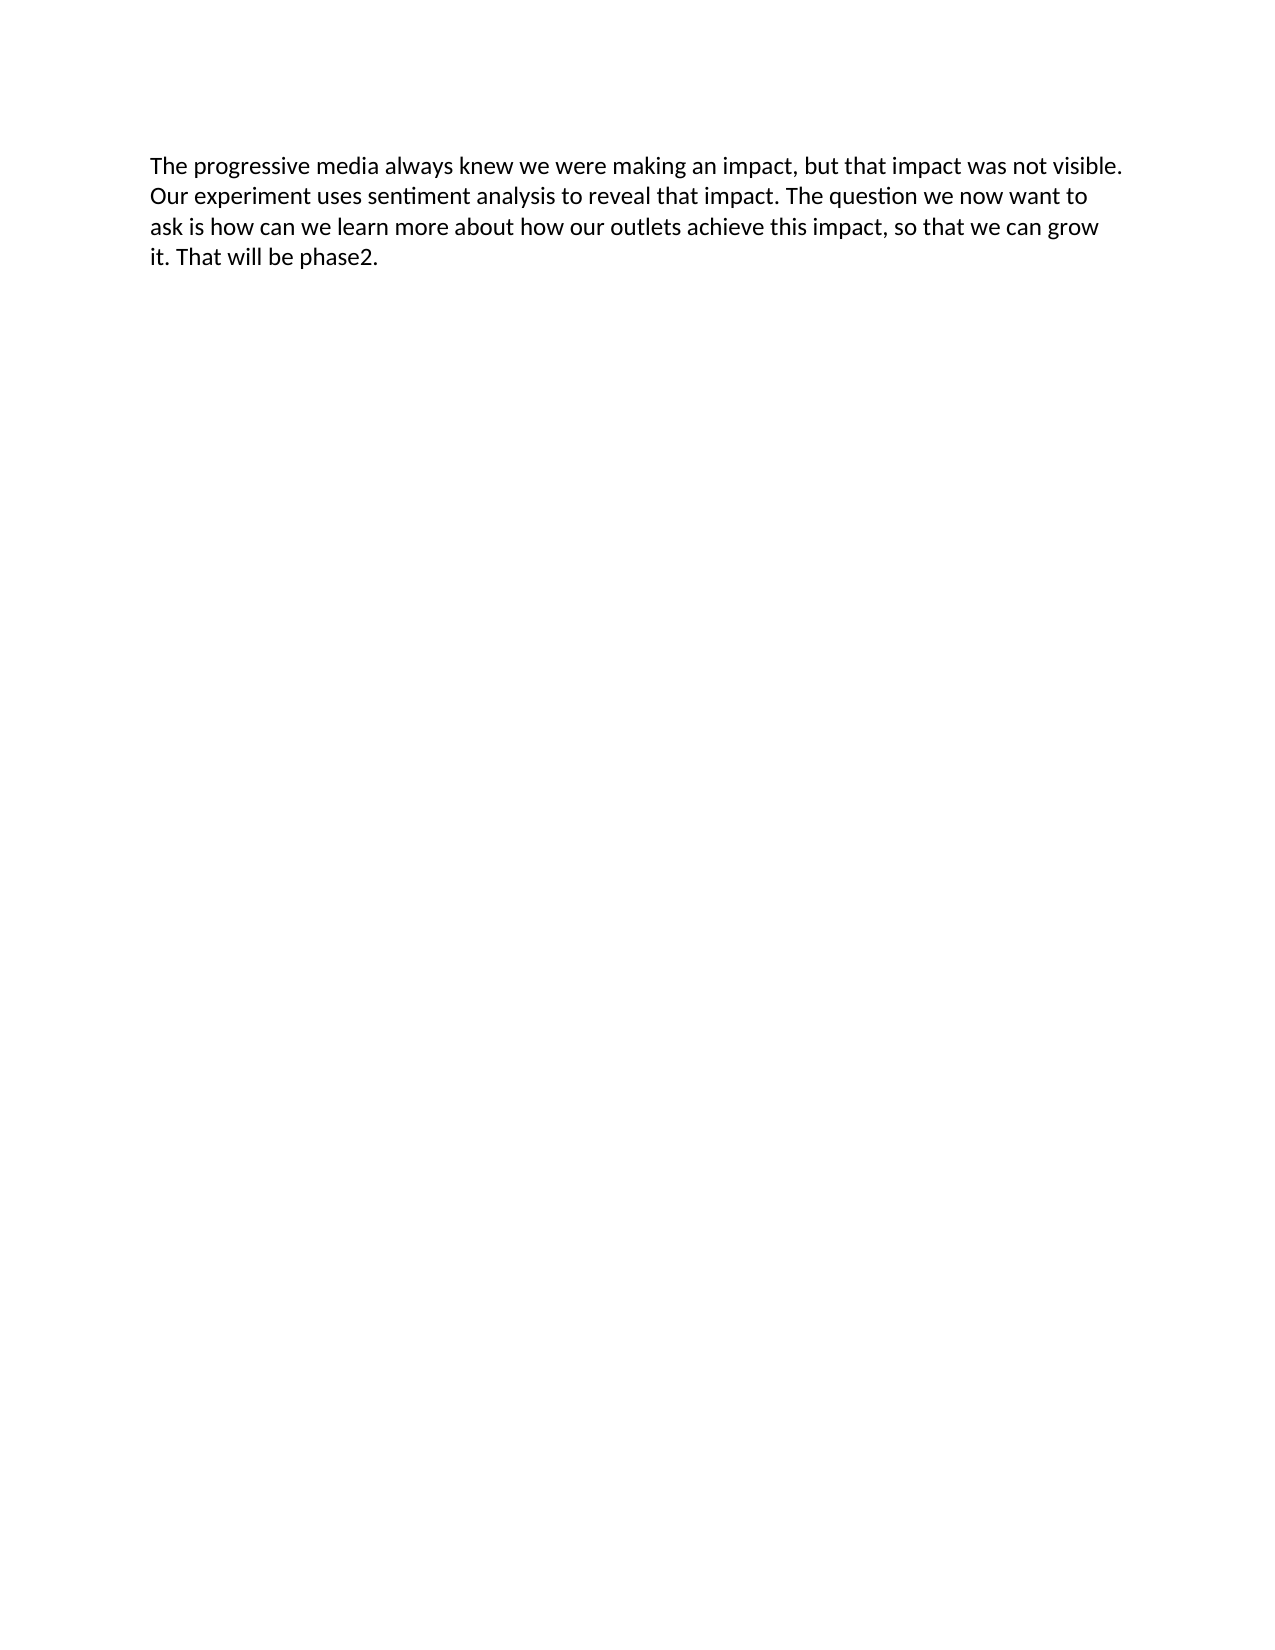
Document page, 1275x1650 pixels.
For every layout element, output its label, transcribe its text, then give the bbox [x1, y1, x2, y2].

text The progressive media always knew we were making an impact, but that impact was not visible. Our experiment uses sentiment analysis to reveal that impact. The question we now want to ask is how can we learn more about how our outlets achieve this impact, so that we can grow it. That will be phase2. [150, 150, 1125, 272]
